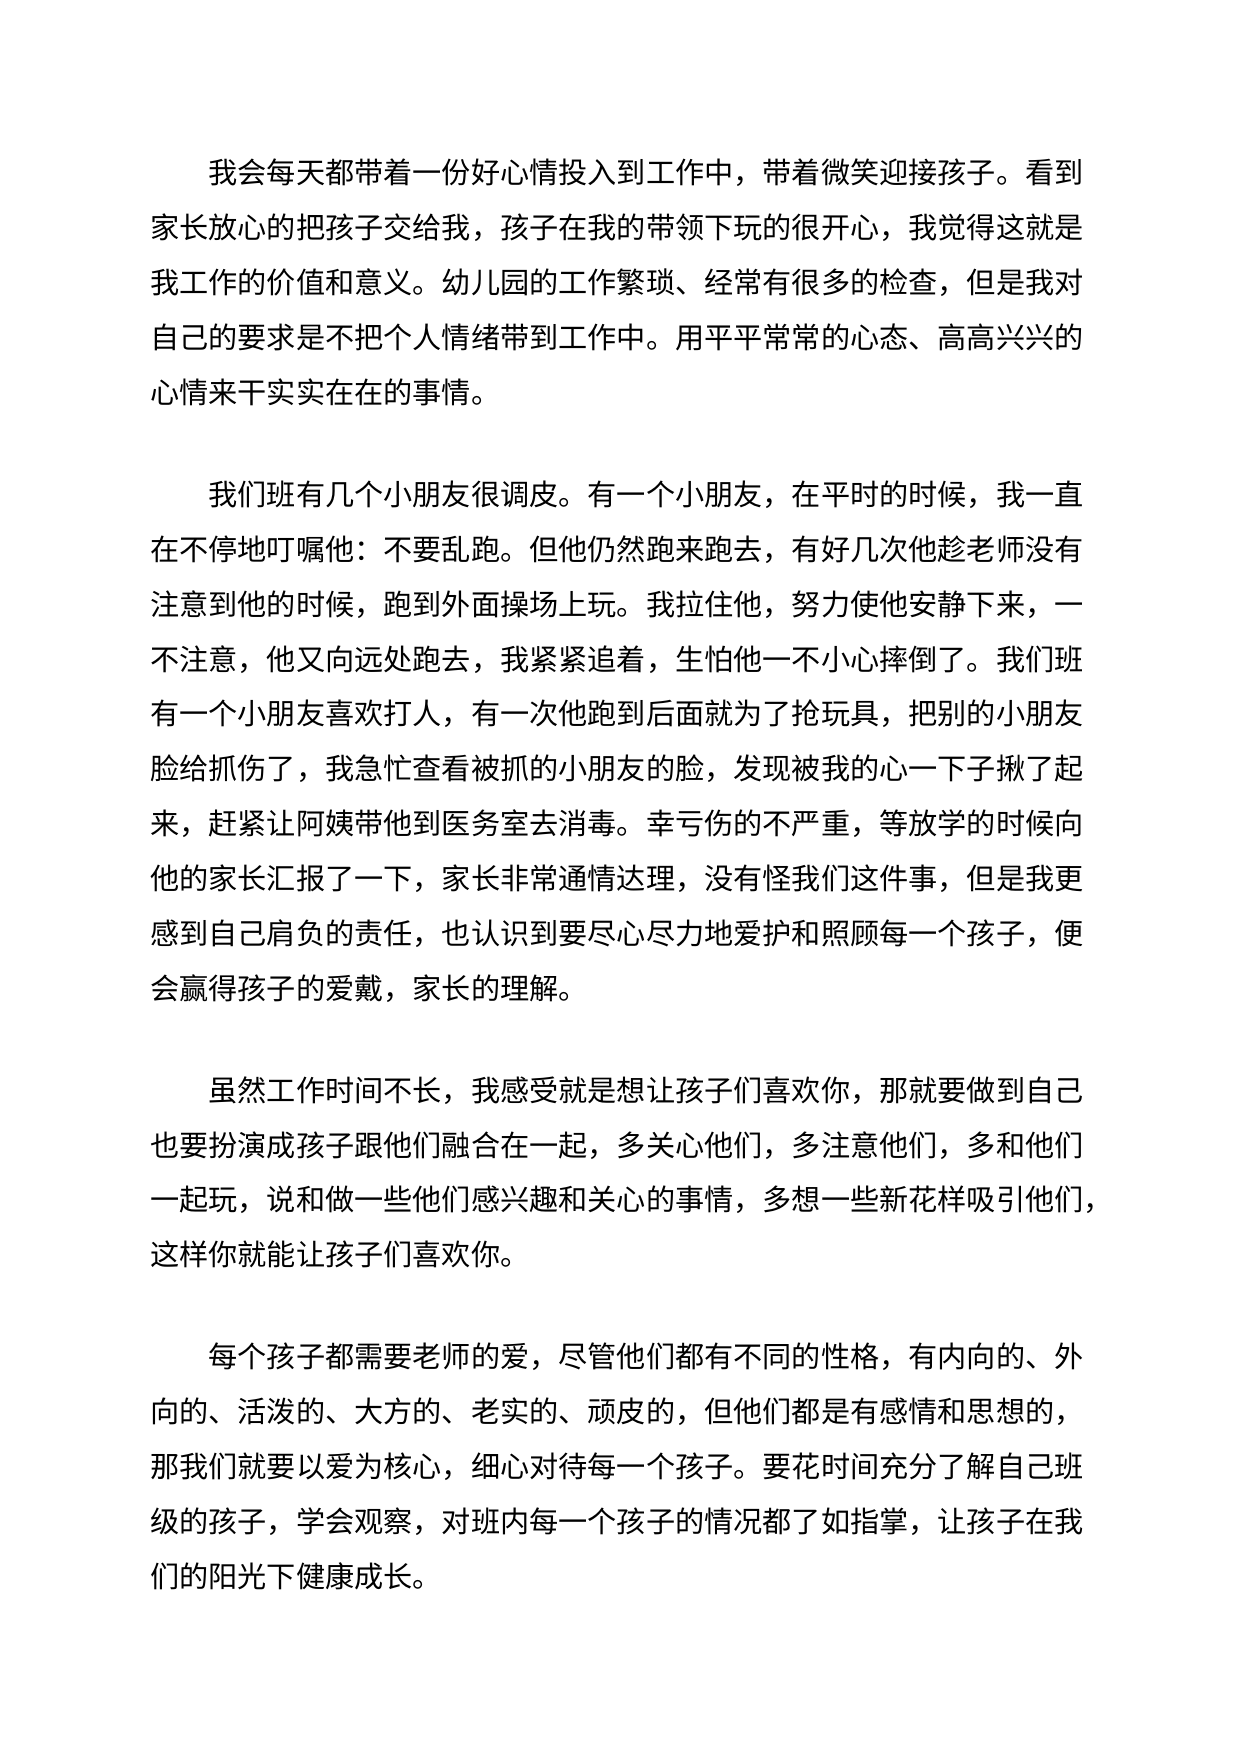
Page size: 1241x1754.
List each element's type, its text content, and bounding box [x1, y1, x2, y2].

text 我们班有几个小朋友很调皮。有一个小朋友，在平时的时候，我一直在不停地叮嘱他：不要乱跑。但他仍然跑来跑去，有好几次他趁老师没有注意到他的时候，跑到外面操场上玩。我拉住他，努力使他安静下来，一不注意，他又向远处跑去，我紧紧追着，生怕他一不小心摔倒了。我们班有一个小朋友喜欢打人，有一次他跑到后面就为了抢玩具，把别的小朋友脸给抓伤了，我急忙查看被抓的小朋友的脸，发现被我的心一下子揪了起来，赶紧让阿姨带他到医务室去消毒。幸亏伤的不严重，等放学的时候向他的家长汇报了一下，家长非常通情达理，没有怪我们这件事，但是我更感到自己肩负的责任，也认识到要尽心尽力地爱护和照顾每一个孩子，便会赢得孩子的爱戴，家长的理解。 [150, 471, 1090, 1008]
text 每个孩子都需要老师的爱，尽管他们都有不同的性格，有内向的、外向的、活泼的、大方的、老实的、顽皮的，但他们都是有感情和思想的，那我们就要以爱为核心，细心对待每一个孩子。要花时间充分了解自己班级的孩子，学会观察，对班内每一个孩子的情况都了如指掌，让孩子在我们的阳光下健康成长。 [150, 1334, 1090, 1596]
text 我会每天都带着一份好心情投入到工作中，带着微笑迎接孩子。看到家长放心的把孩子交给我，孩子在我的带领下玩的很开心，我觉得这就是我工作的价值和意义。幼儿园的工作繁琐、经常有很多的检查，但是我对自己的要求是不把个人情绪带到工作中。用平平常常的心态、高高兴兴的心情来干实实在在的事情。 [150, 150, 1090, 412]
text 虽然工作时间不长，我感受就是想让孩子们喜欢你，那就要做到自己也要扮演成孩子跟他们融合在一起，多关心他们，多注意他们，多和他们一起玩，说和做一些他们感兴趣和关心的事情，多想一些新花样吸引他们，这样你就能让孩子们喜欢你。 [150, 1067, 1090, 1274]
